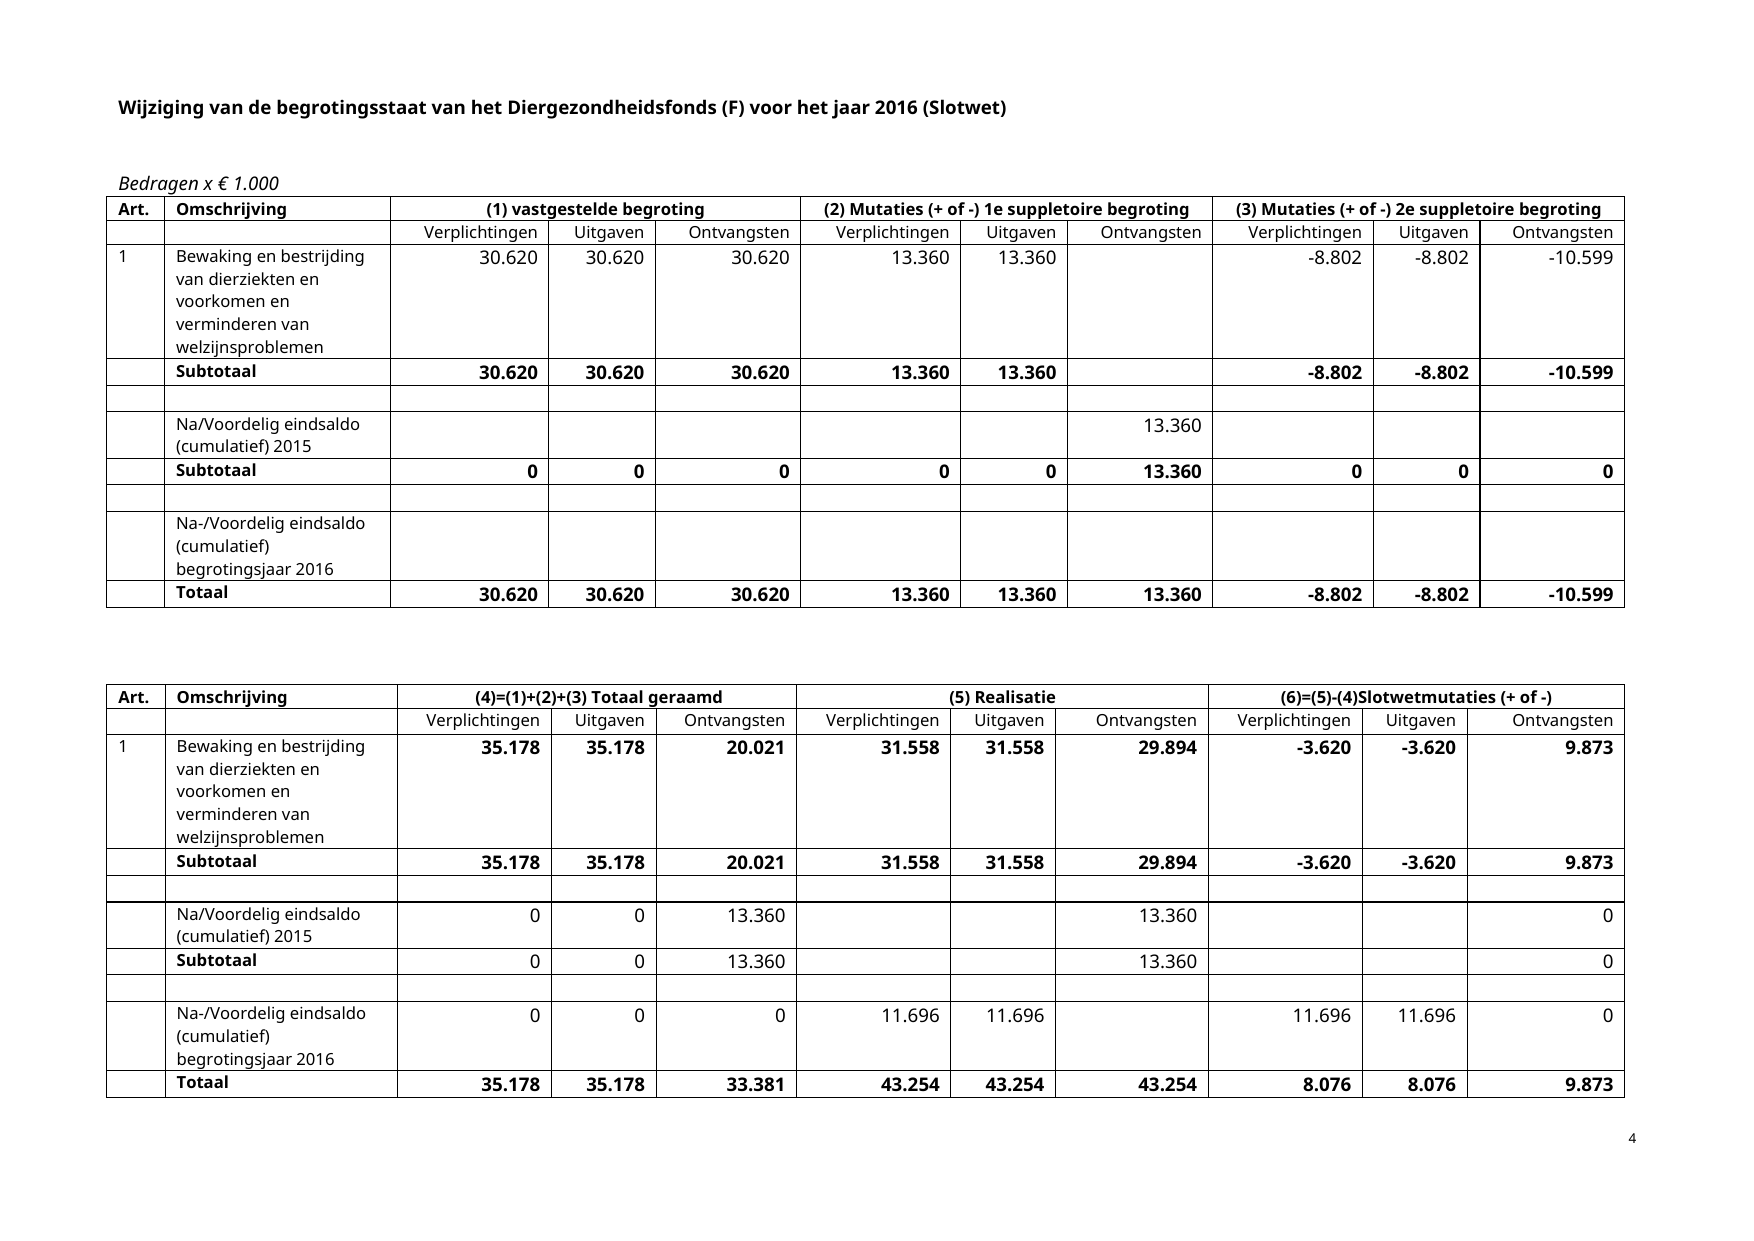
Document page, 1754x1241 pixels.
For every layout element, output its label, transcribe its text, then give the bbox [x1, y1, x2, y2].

table_cell 0 [961, 459, 1067, 484]
table_cell 13.360 [1068, 581, 1212, 607]
table_cell 35.178 [398, 735, 551, 848]
table_header Omschrijving [166, 685, 397, 708]
table_header (1) vastgestelde begroting [391, 197, 800, 220]
table_cell 0 [1213, 459, 1373, 484]
table_cell 30.620 [391, 359, 548, 385]
table_cell 30.620 [549, 245, 655, 358]
table_cell [165, 221, 390, 243]
table_cell 13.360 [961, 245, 1067, 358]
table_cell 0 [549, 459, 655, 484]
table_cell -10.599 [1481, 359, 1624, 385]
table_cell 35.178 [552, 1071, 656, 1097]
table_cell [1374, 412, 1479, 458]
table_cell 30.620 [391, 581, 548, 607]
table_cell [797, 949, 950, 974]
table_cell -8.802 [1213, 581, 1373, 607]
table_cell 0 [801, 459, 960, 484]
table_cell 30.620 [391, 245, 548, 358]
table_cell [951, 903, 1055, 948]
table_cell 30.620 [549, 359, 655, 385]
table_cell Subtotaal [166, 949, 397, 974]
table_cell [1374, 485, 1479, 511]
table_cell Uitgaven [1374, 221, 1479, 243]
table_cell 9.873 [1468, 735, 1624, 848]
table_header (4)=(1)+(2)+(3) Totaal geraamd [398, 685, 796, 708]
table_cell [801, 485, 960, 511]
table_cell Uitgaven [951, 709, 1055, 734]
table_cell 13.360 [801, 359, 960, 385]
table_cell 35.178 [398, 849, 551, 875]
table_cell 30.620 [549, 581, 655, 607]
table_cell [961, 512, 1067, 580]
table_cell [951, 975, 1055, 1001]
text Bedragen x € 1.000 [118, 171, 1636, 196]
table_cell [1213, 512, 1373, 580]
table_cell 35.178 [552, 735, 656, 848]
table_cell [1068, 245, 1212, 358]
table_cell [1068, 512, 1212, 580]
table_cell [1068, 359, 1212, 385]
table_header (3) Mutaties (+ of -) 2e suppletoire begroting [1213, 197, 1624, 220]
table_cell 13.360 [961, 359, 1067, 385]
table_cell -8.802 [1213, 359, 1373, 385]
table_cell -3.620 [1363, 849, 1467, 875]
table_cell 0 [552, 1002, 656, 1070]
table_cell [801, 412, 960, 458]
table_cell -8.802 [1374, 581, 1479, 607]
text Wijziging van de begrotingsstaat van het Diergezondheidsfonds (F) voor het jaar 2016 (Slotwet) [118, 94, 1636, 119]
table_cell 0 [1468, 903, 1624, 948]
table_cell 11.696 [951, 1002, 1055, 1070]
table_cell 43.254 [1056, 1071, 1208, 1097]
table_cell Ontvangsten [1468, 709, 1624, 734]
table_cell 0 [552, 903, 656, 948]
table_cell -8.802 [1374, 359, 1479, 385]
table_cell [107, 876, 165, 901]
table_cell Na-/Voordelig eindsaldo (cumulatief) begrotingsjaar 2016 [166, 1002, 397, 1070]
table_cell 13.360 [657, 903, 796, 948]
table_cell 0 [1374, 459, 1479, 484]
table_cell Subtotaal [165, 459, 390, 484]
table_cell 33.381 [657, 1071, 796, 1097]
table_cell [1213, 485, 1373, 511]
table_cell 0 [1481, 459, 1624, 484]
table_cell 8.076 [1363, 1071, 1467, 1097]
table_cell 43.254 [797, 1071, 950, 1097]
table_cell [1468, 975, 1624, 1001]
table_cell [166, 876, 397, 901]
table_cell 13.360 [1056, 949, 1208, 974]
table_cell [1068, 386, 1212, 411]
table_cell 20.021 [657, 849, 796, 875]
table_cell Ontvangsten [1068, 221, 1212, 243]
table_cell Na-/Voordelig eindsaldo (cumulatief) begrotingsjaar 2016 [165, 512, 390, 580]
table_cell [1209, 876, 1362, 901]
table_header (5) Realisatie [797, 685, 1208, 708]
table_cell [961, 412, 1067, 458]
table_cell [107, 386, 164, 411]
table_cell Verplichtingen [1213, 221, 1373, 243]
table_cell 0 [398, 1002, 551, 1070]
table_cell [801, 386, 960, 411]
table_cell [656, 412, 800, 458]
table_cell 43.254 [951, 1071, 1055, 1097]
table_cell [552, 876, 656, 901]
table_cell [1374, 386, 1479, 411]
table_cell [1481, 512, 1624, 580]
table_cell [107, 459, 164, 484]
table_cell [797, 876, 950, 901]
table_cell Subtotaal [165, 359, 390, 385]
table_cell [1481, 485, 1624, 511]
table_cell 30.620 [656, 581, 800, 607]
table_cell 0 [656, 459, 800, 484]
table_cell [951, 876, 1055, 901]
table_cell [657, 876, 796, 901]
table_cell 35.178 [398, 1071, 551, 1097]
table_cell 8.076 [1209, 1071, 1362, 1097]
table_cell 9.873 [1468, 1071, 1624, 1097]
table_cell Totaal [165, 581, 390, 607]
table_cell 29.894 [1056, 849, 1208, 875]
table_cell [1209, 949, 1362, 974]
table_cell [656, 512, 800, 580]
table_header Art. [107, 685, 165, 708]
table_cell [552, 975, 656, 1001]
table_cell [951, 949, 1055, 974]
table_cell 0 [1468, 949, 1624, 974]
table_cell [107, 709, 165, 734]
table_cell [797, 975, 950, 1001]
table_cell [107, 903, 165, 948]
table_cell [1209, 903, 1362, 948]
table_cell [107, 485, 164, 511]
table_cell [166, 709, 397, 734]
table_cell [1056, 876, 1208, 901]
table_cell 20.021 [657, 735, 796, 848]
table_cell 0 [657, 1002, 796, 1070]
table_cell 0 [1468, 1002, 1624, 1070]
table_cell 13.360 [1056, 903, 1208, 948]
table_cell [107, 949, 165, 974]
table_cell 11.696 [1209, 1002, 1362, 1070]
table_cell 13.360 [1068, 459, 1212, 484]
table_cell Na/Voordelig eindsaldo (cumulatief) 2015 [166, 903, 397, 948]
table_cell [107, 512, 164, 580]
table_cell 13.360 [1068, 412, 1212, 458]
table_cell 0 [398, 903, 551, 948]
table_cell [166, 975, 397, 1001]
table_cell 31.558 [797, 735, 950, 848]
table_cell Verplichtingen [801, 221, 960, 243]
table_cell 31.558 [951, 849, 1055, 875]
table_cell [549, 485, 655, 511]
table_header Omschrijving [165, 197, 390, 220]
table_cell [107, 221, 164, 243]
table_cell [107, 849, 165, 875]
table_cell 35.178 [552, 849, 656, 875]
table_cell -3.620 [1363, 735, 1467, 848]
table_cell -10.599 [1481, 581, 1624, 607]
table_cell [1056, 975, 1208, 1001]
table_header (2) Mutaties (+ of -) 1e suppletoire begroting [801, 197, 1212, 220]
table_cell [961, 386, 1067, 411]
table_cell 11.696 [797, 1002, 950, 1070]
table_cell [1481, 386, 1624, 411]
table_cell -3.620 [1209, 849, 1362, 875]
table_cell 13.360 [801, 245, 960, 358]
table_cell [1374, 512, 1479, 580]
table_cell 31.558 [797, 849, 950, 875]
table_cell [165, 485, 390, 511]
table_cell [657, 975, 796, 1001]
table_cell [165, 386, 390, 411]
table_cell [107, 412, 164, 458]
table_cell [1363, 975, 1467, 1001]
table_cell [1363, 876, 1467, 901]
table_cell [1363, 903, 1467, 948]
table_cell Bewaking en bestrijding van dierziekten en voorkomen en verminderen van welzijnsproblemen [165, 245, 390, 358]
table_cell 31.558 [951, 735, 1055, 848]
table_cell 11.696 [1363, 1002, 1467, 1070]
table_cell [1209, 975, 1362, 1001]
table_header (6)=(5)-(4)Slotwetmutaties (+ of -) [1209, 685, 1624, 708]
table_cell [549, 512, 655, 580]
table_cell [107, 975, 165, 1001]
table_cell [107, 1071, 165, 1097]
table_cell [549, 412, 655, 458]
table_cell 0 [391, 459, 548, 484]
table_cell [398, 975, 551, 1001]
table_cell Ontvangsten [656, 221, 800, 243]
table_cell -8.802 [1374, 245, 1479, 358]
table_cell [391, 386, 548, 411]
table_cell Verplichtingen [391, 221, 548, 243]
table_cell Totaal [166, 1071, 397, 1097]
table_cell 9.873 [1468, 849, 1624, 875]
table_cell Ontvangsten [657, 709, 796, 734]
table_cell [107, 359, 164, 385]
table_cell 1 [107, 735, 165, 848]
table_cell [391, 512, 548, 580]
table_cell [1056, 1002, 1208, 1070]
table_cell [1068, 485, 1212, 511]
table_cell [1213, 386, 1373, 411]
table_cell [549, 386, 655, 411]
table_cell Verplichtingen [1209, 709, 1362, 734]
table_cell Verplichtingen [797, 709, 950, 734]
table_cell -10.599 [1481, 245, 1624, 358]
table_cell [1481, 412, 1624, 458]
table_cell Ontvangsten [1056, 709, 1208, 734]
table_cell [391, 412, 548, 458]
table_cell 13.360 [801, 581, 960, 607]
table_cell Ontvangsten [1481, 221, 1624, 243]
table_cell Uitgaven [549, 221, 655, 243]
table_cell [107, 581, 164, 607]
table_cell Verplichtingen [398, 709, 551, 734]
table_cell [1213, 412, 1373, 458]
table_cell 0 [552, 949, 656, 974]
table_cell 30.620 [656, 359, 800, 385]
table_cell Bewaking en bestrijding van dierziekten en voorkomen en verminderen van welzijnsproblemen [166, 735, 397, 848]
table_cell [1468, 876, 1624, 901]
table_cell [1363, 949, 1467, 974]
table_cell 13.360 [657, 949, 796, 974]
table_cell 13.360 [961, 581, 1067, 607]
table_cell Uitgaven [552, 709, 656, 734]
table_cell [801, 512, 960, 580]
table_cell Na/Voordelig eindsaldo (cumulatief) 2015 [165, 412, 390, 458]
table_cell Uitgaven [1363, 709, 1467, 734]
table_cell [391, 485, 548, 511]
table_cell Uitgaven [961, 221, 1067, 243]
table_cell -3.620 [1209, 735, 1362, 848]
table_header Art. [107, 197, 164, 220]
table_cell [961, 485, 1067, 511]
table_cell [797, 903, 950, 948]
table_cell [656, 386, 800, 411]
table_cell 29.894 [1056, 735, 1208, 848]
table_cell 0 [398, 949, 551, 974]
table_cell [107, 1002, 165, 1070]
table_cell 1 [107, 245, 164, 358]
table_cell -8.802 [1213, 245, 1373, 358]
table_cell [398, 876, 551, 901]
table_cell Subtotaal [166, 849, 397, 875]
table_cell [656, 485, 800, 511]
table_cell 30.620 [656, 245, 800, 358]
